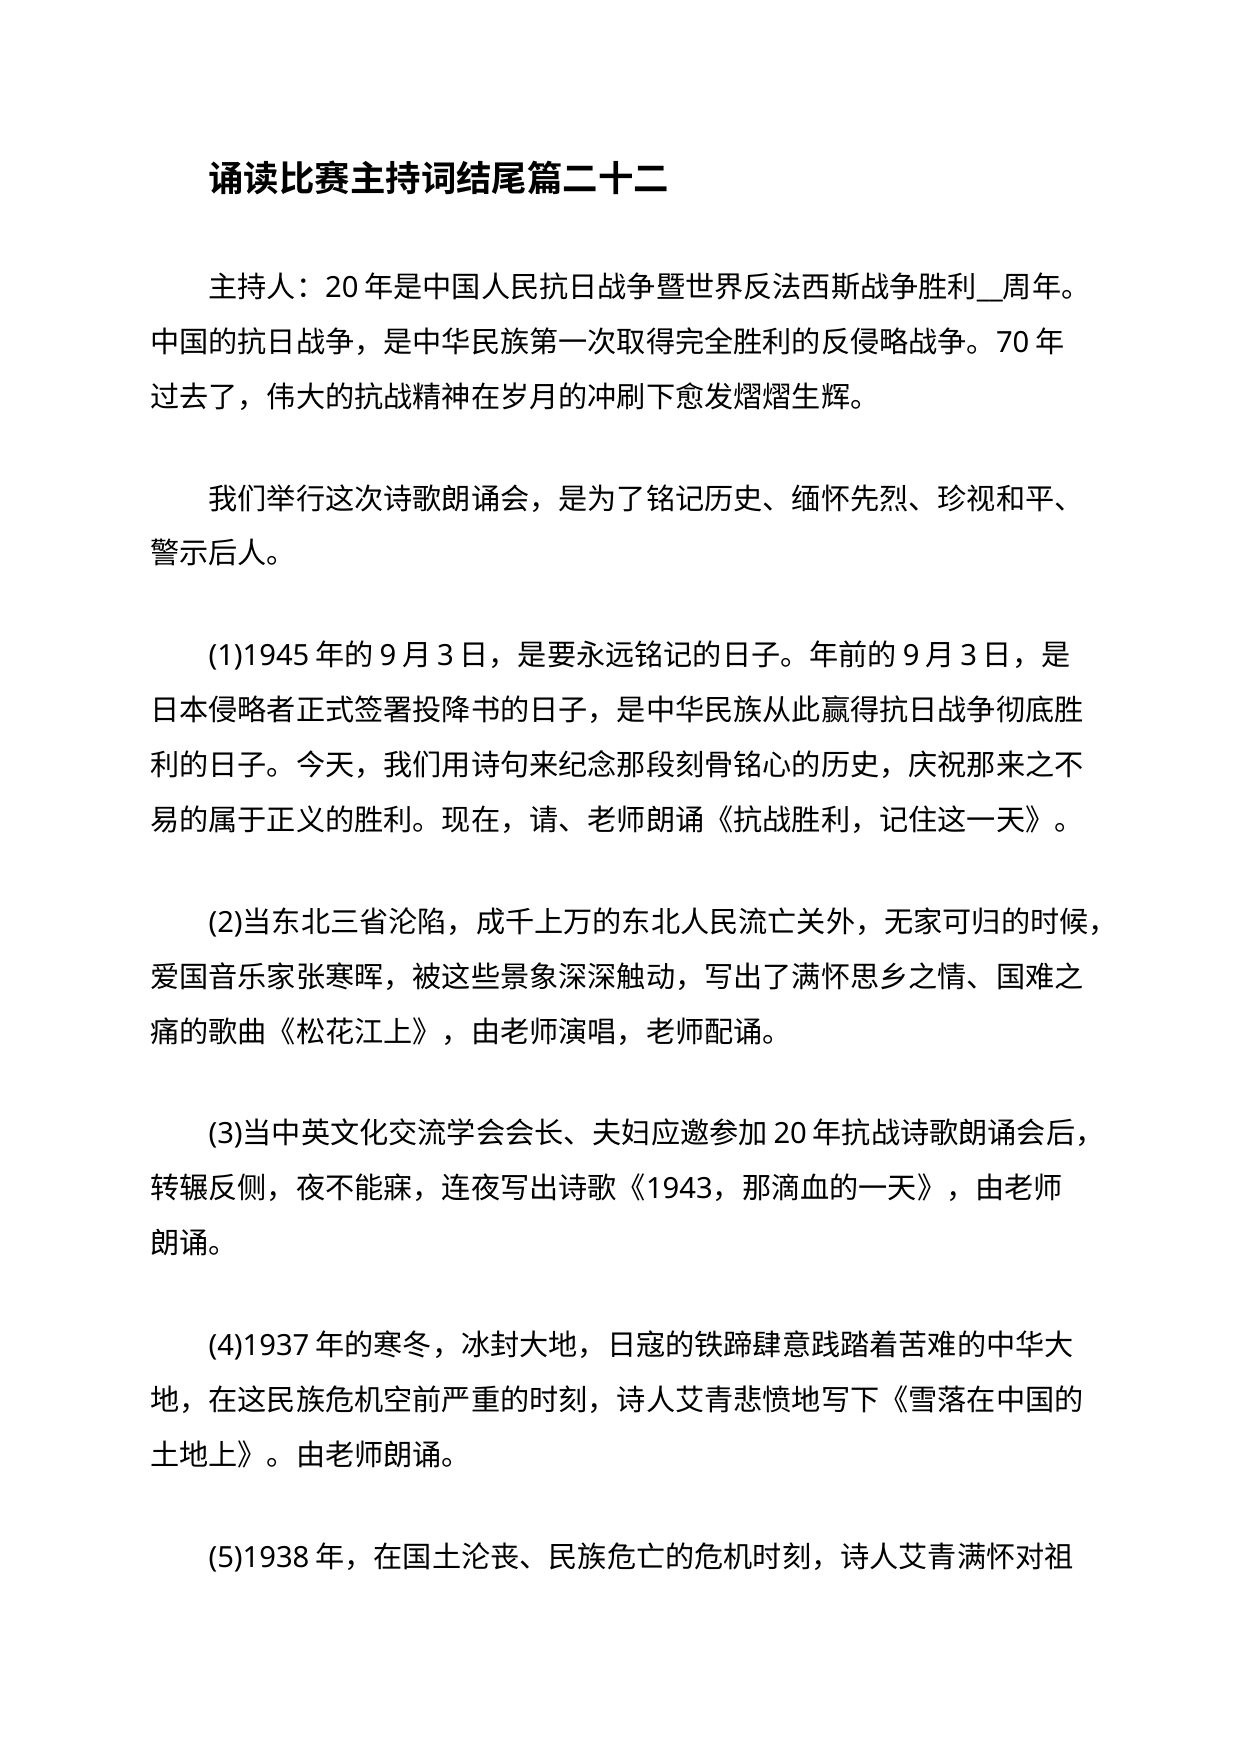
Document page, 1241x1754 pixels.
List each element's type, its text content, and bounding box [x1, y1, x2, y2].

text 主持人：20年是中国人民抗日战争暨世界反法西斯战争胜利__周年。中国的抗日战争，是中华民族第一次取得完全胜利的反侵略战争。70年过去了，伟大的抗战精神在岁月的冲刷下愈发熠熠生辉。 [150, 263, 1090, 416]
text (2)当东北三省沦陷，成千上万的东北人民流亡关外，无家可归的时候，爱国音乐家张寒晖，被这些景象深深触动，写出了满怀思乡之情、国难之痛的歌曲《松花江上》，由老师演唱，老师配诵。 [150, 898, 1090, 1051]
text (3)当中英文化交流学会会长、夫妇应邀参加20年抗战诗歌朗诵会后，转辗反侧，夜不能寐，连夜写出诗歌《1943，那滴血的一天》，由老师朗诵。 [150, 1110, 1090, 1262]
text (4)1937年的寒冬，冰封大地，日寇的铁蹄肆意践踏着苦难的中华大地，在这民族危机空前严重的时刻，诗人艾青悲愤地写下《雪落在中国的土地上》。由老师朗诵。 [150, 1322, 1090, 1474]
text 诵读比赛主持词结尾篇二十二 [150, 150, 1090, 201]
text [150, 1533, 1090, 1576]
text 我们举行这次诗歌朗诵会，是为了铭记历史、缅怀先烈、珍视和平、警示后人。 [150, 475, 1090, 572]
text (1)1945年的9月3日，是要永远铭记的日子。年前的9月3日，是日本侵略者正式签署投降书的日子，是中华民族从此赢得抗日战争彻底胜利的日子。今天，我们用诗句来纪念那段刻骨铭心的历史，庆祝那来之不易的属于正义的胜利。现在，请、老师朗诵《抗战胜利，记住这一天》。 [150, 632, 1090, 839]
